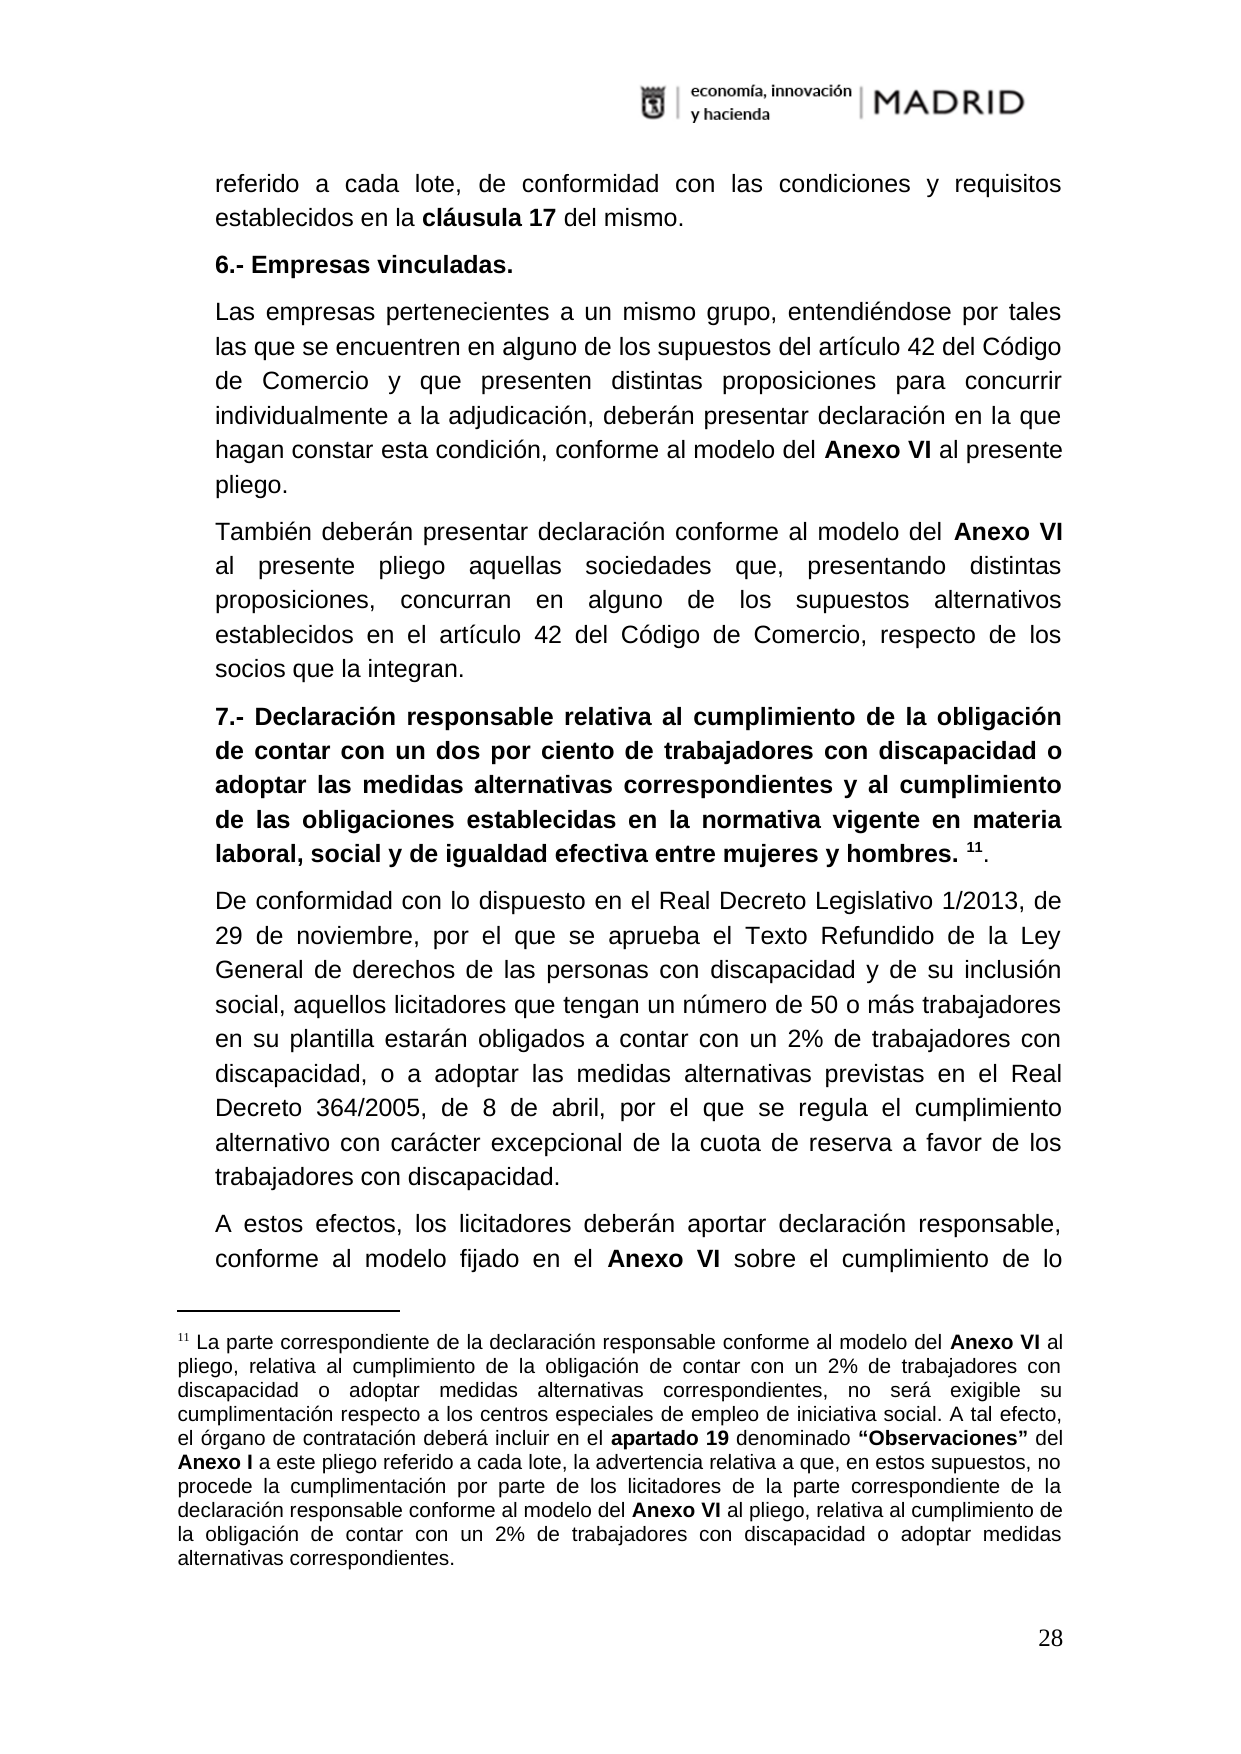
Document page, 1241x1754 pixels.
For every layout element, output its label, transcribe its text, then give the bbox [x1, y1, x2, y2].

text De conformidad con lo dispuesto en el Real Decreto Legislativo 1/2013, de 29 de noviembre, por el que se aprueba el Texto Refundido de la Ley General de derechos de las personas con discapacidad y de su inclusión social, aquellos licitadores que tengan un número de 50 o más trabajadores en su plantilla estarán obligados a contar con un 2% de trabajadores con discapacidad, o a adoptar las medidas alternativas previstas en el Real Decreto 364/2005, de 8 de abril, por el que se regula el cumplimiento alternativo con carácter excepcional de la cuota de reserva a favor de los trabajadores con discapacidad. [140, 886, 1063, 1191]
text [215, 1209, 1063, 1272]
text 6.- Empresas vinculadas. [215, 250, 1063, 279]
list 7.- Declaración responsable relativa al cumplimiento de la obligación de contar con un dos por ciento de trabajadores con discapacidad o adoptar las medidas alternativas correspondientes y al cumplimiento de las obligaciones establecidas en la normativa vigente en materia laboral, social y de igualdad efectiva entre mujeres y hombres. . [215, 701, 1063, 868]
text También deberán presentar declaración conforme al modelo del Anexo VI al presente pliego aquellas sociedades que, presentando distintas proposiciones, concurran en alguno de los supuestos alternativos establecidos en el artículo 42 del Código de Comercio, respecto de los socios que la integran. [215, 517, 1063, 683]
text Las empresas pertenecientes a un mismo grupo, entendiéndose por tales las que se encuentren en alguno de los supuestos del artículo 42 del Código de Comercio y que presenten distintas proposiciones para concurrir individualmente a la adjudicación, deberán presentar declaración en la que hagan constar esta condición, conforme al modelo del Anexo VI al presente pliego. [215, 297, 1063, 498]
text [215, 169, 1063, 232]
picture [620, 73, 1041, 140]
